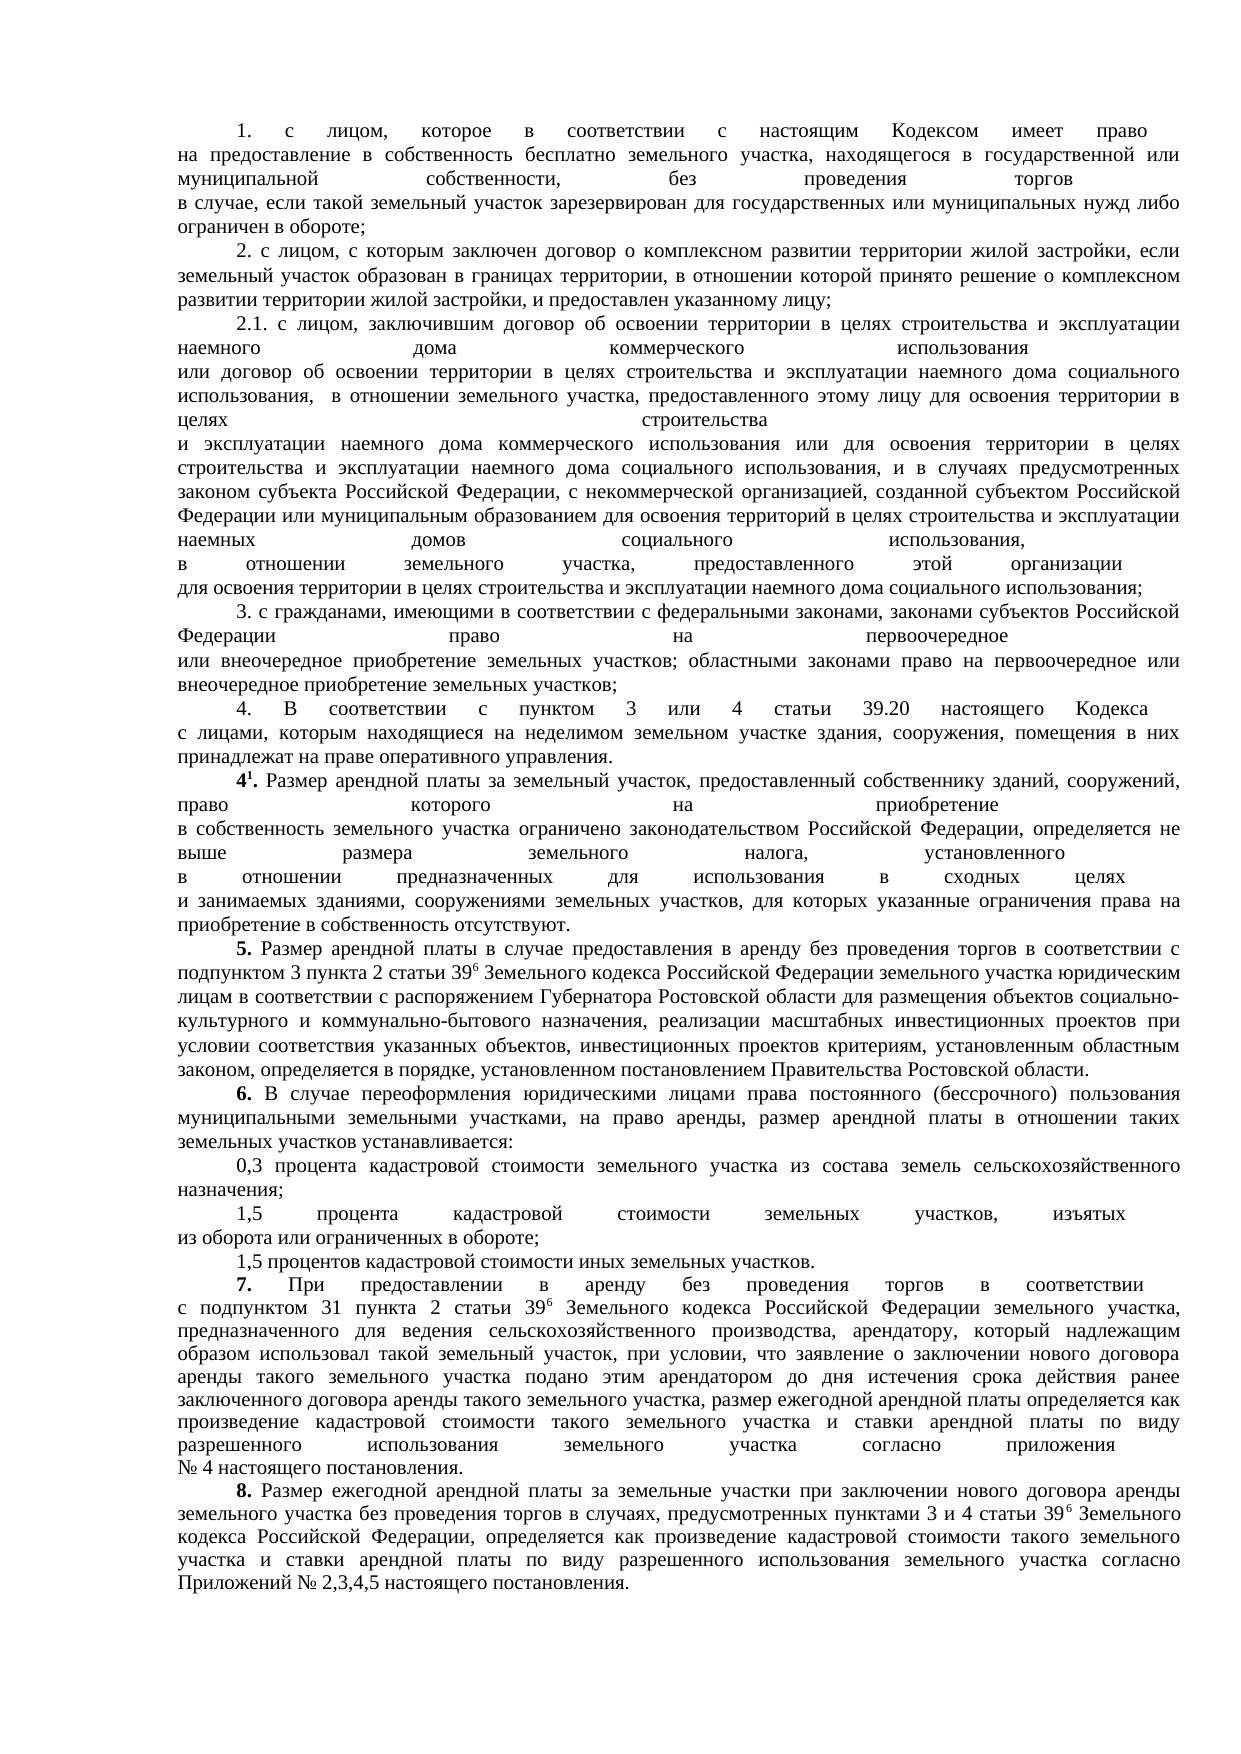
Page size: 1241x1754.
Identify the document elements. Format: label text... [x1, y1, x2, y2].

text 5. Размер арендной платы в случае предоставления в аренду без проведения торгов в соответствии с подпунктом 3 пункта 2 статьи 396 Земельного кодекса Российской Федерации земельного участка юридическим лицам в соответствии с распоряжением Губернатора Ростовской области для размещения объектов социально-культурного и коммунально-бытового назначения, реализации масштабных инвестиционных проектов при условии соответствия указанных объектов, инвестиционных проектов критериям, установленным областным законом, определяется в порядке, установленном постановлением Правительства Ростовской области. [177, 936, 1181, 1081]
text 3. с гражданами, имеющими в соответствии с федеральными законами, законами субъектов Российской Федерации право на первоочередное или внеочередное приобретение земельных участков; областными законами право на первоочередное или внеочередное приобретение земельных участков; [177, 599, 1181, 696]
text 7. При предоставлении в аренду без проведения торгов в соответствии с подпунктом 31 пункта 2 статьи 396 Земельного кодекса Российской Федерации земельного участка, предназначенного для ведения сельскохозяйственного производства, арендатору, который надлежащим образом использовал такой земельный участок, при условии, что заявление о заключении нового договора аренды такого земельного участка подано этим арендатором до дня истечения срока действия ранее заключенного договора аренды такого земельного участка, размер ежегодной арендной платы определяется как произведение кадастровой стоимости такого земельного участка и ставки арендной платы по виду разрешенного использования земельного участка согласно приложения № 4 настоящего постановления. [177, 1273, 1181, 1479]
text 6. В случае переоформления юридическими лицами права постоянного (бессрочного) пользования муниципальными земельными участками, на право аренды, размер арендной платы в отношении таких земельных участков устанавливается: [177, 1081, 1181, 1153]
text 1,5 процентов кадастровой стоимости иных земельных участков. [177, 1249, 1181, 1273]
text 8. Размер ежегодной арендной платы за земельные участки при заключении нового договора аренды земельного участка без проведения торгов в случаях, предусмотренных пунктами 3 и 4 статьи 396 Земельного кодекса Российской Федерации, определяется как произведение кадастровой стоимости такого земельного участка и ставки арендной платы по виду разрешенного использования земельного участка согласно Приложений № 2,3,4,5 настоящего постановления. [177, 1479, 1181, 1594]
text 2. с лицом, с которым заключен договор о комплексном развитии территории жилой застройки, если земельный участок образован в границах территории, в отношении которой принято решение о комплексном развитии территории жилой застройки, и предоставлен указанному лицу; [177, 238, 1181, 311]
text 4. В соответствии с пунктом 3 или 4 статьи 39.20 настоящего Кодекса с лицами, которым находящиеся на неделимом земельном участке здания, сооружения, помещения в них принадлежат на праве оперативного управления. [177, 696, 1181, 768]
text 1. с лицом, которое в соответствии с настоящим Кодексом имеет право на предоставление в собственность бесплатно земельного участка, находящегося в государственной или муниципальной собственности, без проведения торгов в случае, если такой земельный участок зарезервирован для государственных или муниципальных нужд либо ограничен в обороте; [177, 118, 1181, 238]
text 2.1. с лицом, заключившим договор об освоении территории в целях строительства и эксплуатации наемного дома коммерческого использования или договор об освоении территории в целях строительства и эксплуатации наемного дома социального использования, в отношении земельного участка, предоставленного этому лицу для освоения территории в целях строительства и эксплуатации наемного дома коммерческого использования или для освоения территории в целях строительства и эксплуатации наемного дома социального использования, и в случаях предусмотренных законом субъекта Российской Федерации, с некоммерческой организацией, созданной субъектом Российской Федерации или муниципальным образованием для освоения территорий в целях строительства и эксплуатации наемных домов социального использования, в отношении земельного участка, предоставленного этой организации для освоения территории в целях строительства и эксплуатации наемного дома социального использования; [177, 311, 1181, 599]
text 1,5 процента кадастровой стоимости земельных участков, изъятых из оборота или ограниченных в обороте; [177, 1201, 1181, 1249]
text 0,3 процента кадастровой стоимости земельного участка из состава земель сельскохозяйственного назначения; [177, 1153, 1181, 1201]
text 41. Размер арендной платы за земельный участок, предоставленный собственнику зданий, сооружений, право которого на приобретение в собственность земельного участка ограничено законодательством Российской Федерации, определяется не выше размера земельного налога, установленного в отношении предназначенных для использования в сходных целях и занимаемых зданиями, сооружениями земельных участков, для которых указанные ограничения права на приобретение в собственность отсутствуют. [177, 768, 1181, 936]
